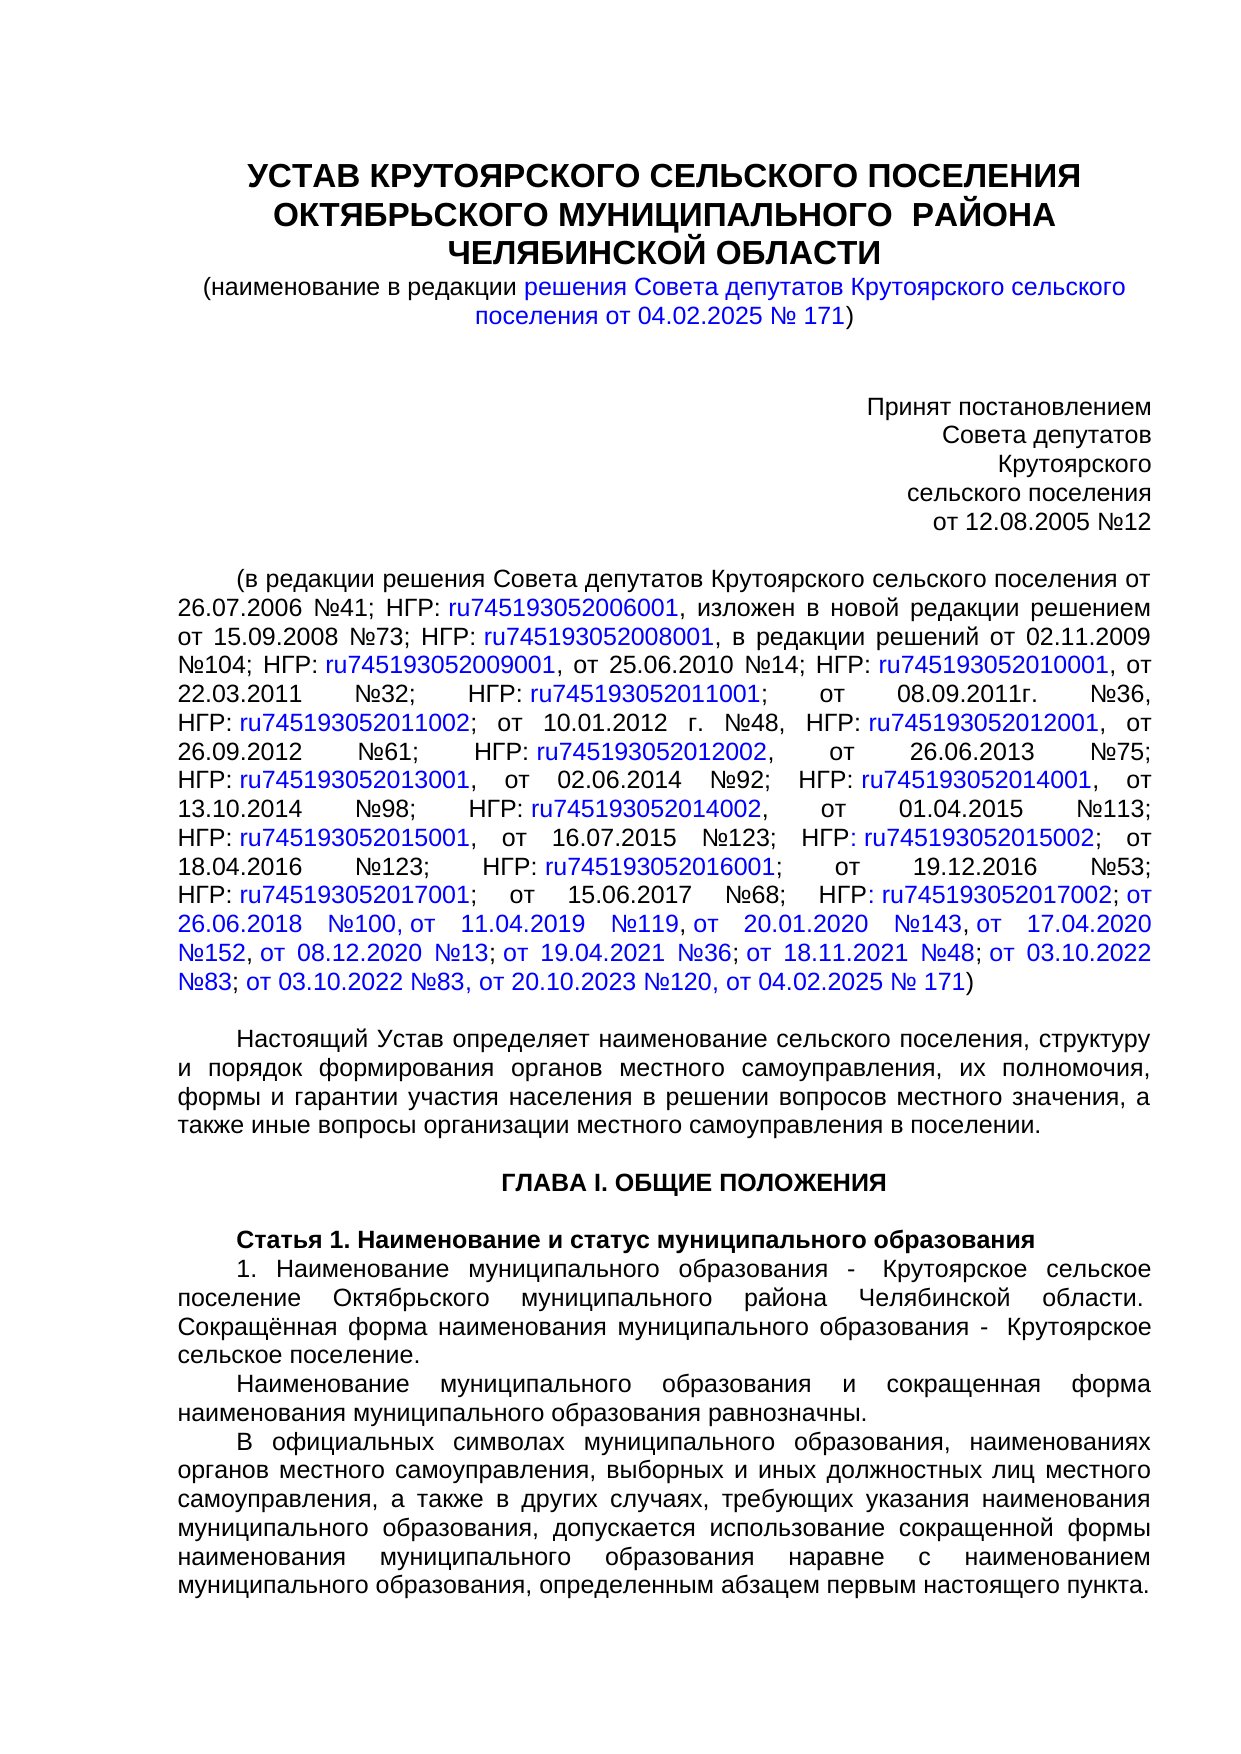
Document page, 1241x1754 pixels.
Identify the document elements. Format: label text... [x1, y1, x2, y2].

text (в редакции решения Совета депутатов Крутоярского сельского поселения от 26.07.2006 №41; НГР: ru745193052006001, изложен в новой редакции решением от 15.09.2008 №73; НГР: ru745193052008001, в редакции решений от 02.11.2009 №104; НГР: ru745193052009001, от 25.06.2010 №14; НГР: ru745193052010001, от 22.03.2011 №32; НГР: ru745193052011001; от 08.09.2011г. №36, НГР: ru745193052011002; от 10.01.2012 г. №48, НГР: ru745193052012001, от 26.09.2012 №61; НГР: ru745193052012002, от 26.06.2013 №75; НГР: ru745193052013001, от 02.06.2014 №92; НГР: ru745193052014001, от 13.10.2014 №98; НГР: ru745193052014002, от 01.04.2015 №113; НГР: ru745193052015001, от 16.07.2015 №123; НГР: ru745193052015002; от 18.04.2016 №123; НГР: ru745193052016001; от 19.12.2016 №53; НГР: ru745193052017001; от 15.06.2017 №68; НГР: ru745193052017002; от 26.06.2018 №100, от 11.04.2019 №119, от 20.01.2020 №143, от 17.04.2020 №152, от 08.12.2020 №13; от 19.04.2021 №36; от 18.11.2021 №48; от 03.10.2022 №83; от 03.10.2022 №83, от 20.10.2023 №120, от 04.02.2025 № 171) [177, 564, 1152, 995]
text Принят постановлением [177, 392, 1152, 420]
text Совета депутатов [177, 420, 1152, 449]
text (наименование в редакции решения Совета депутатов Крутоярского сельского поселения от 04.02.2025 № 171) [177, 272, 1152, 329]
text Крутоярского [177, 449, 1152, 478]
text ГЛАВА I. ОБЩИЕ ПОЛОЖЕНИЯ [177, 1168, 1152, 1197]
text Наименование муниципального образования и сокращенная форма наименования муниципального образования равнозначны. [177, 1369, 1152, 1427]
text 1. Наименование муниципального образования - Крутоярское сельское поселение Октябрьского муниципального района Челябинской области. Сокращённая форма наименования муниципального образования - Крутоярское сельское поселение. [177, 1254, 1152, 1369]
text В официальных символах муниципального образования, наименованиях органов местного самоуправления, выборных и иных должностных лиц местного самоуправления, а также в других случаях, требующих указания наименования муниципального образования, допускается использование сокращенной формы наименования муниципального образования наравне с наименованием муниципального образования, определенным абзацем первым настоящего пункта. [177, 1427, 1152, 1599]
text от 12.08.2005 №12 [177, 507, 1152, 535]
text Настоящий Устав определяет наименование сельского поселения, структуру и порядок формирования органов местного самоуправления, их полномочия, формы и гарантии участия населения в решении вопросов местного значения, а также иные вопросы организации местного самоуправления в поселении. [177, 1024, 1152, 1139]
text Статья 1. Наименование и статус муниципального образования [177, 1225, 1152, 1254]
text УСТАВ КРУТОЯРСКОГО СЕЛЬСКОГО ПОСЕЛЕНИЯ ОКТЯБРЬСКОГО МУНИЦИПАЛЬНОГО РАЙОНА ЧЕЛЯБИНСКОЙ ОБЛАСТИ [177, 118, 1152, 272]
text сельского поселения [177, 478, 1152, 507]
